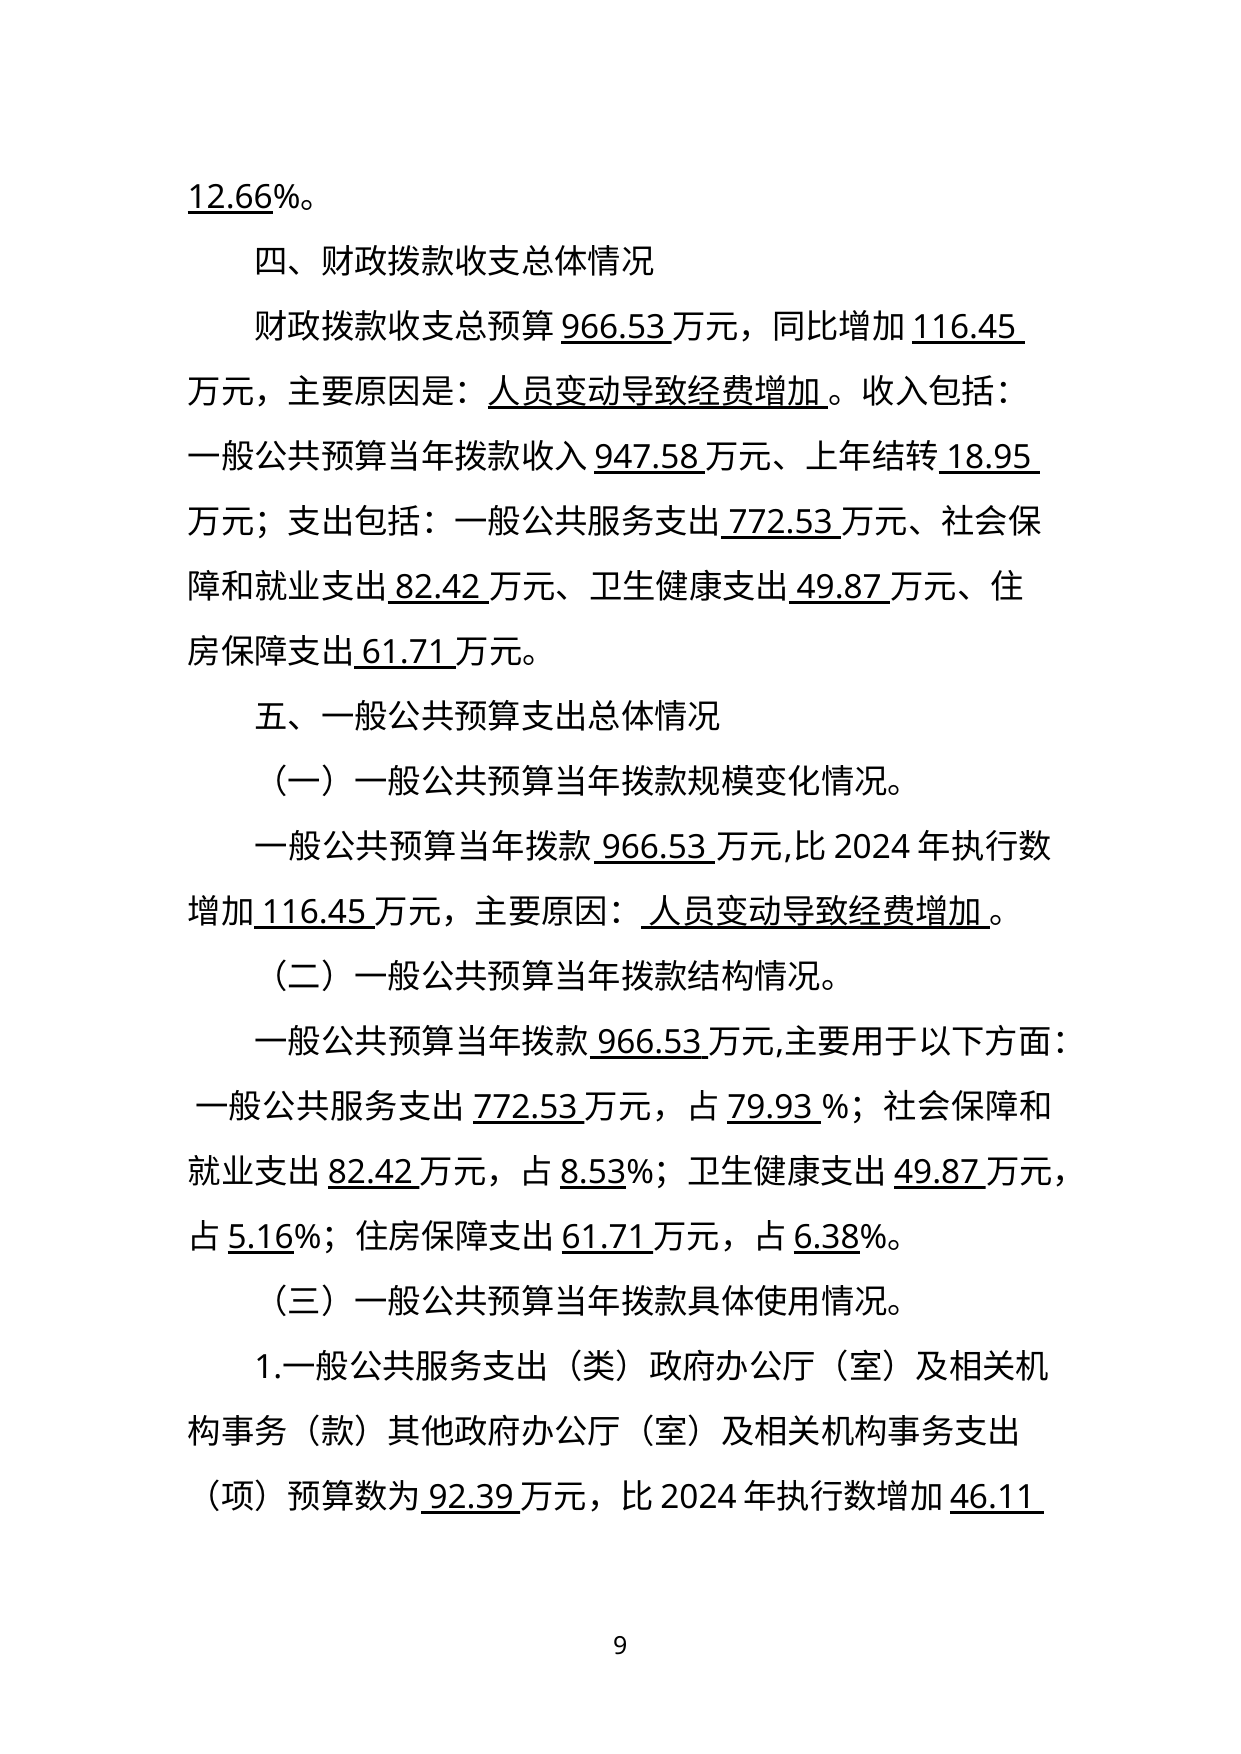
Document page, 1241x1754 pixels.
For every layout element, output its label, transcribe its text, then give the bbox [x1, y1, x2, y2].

text 一般公共预算当年拨款 966.53万元,主要用于以下方面： 一般公共服务支出772.53万元，占79.93 %；社会保障和就业支出82.42万元，占8.53%；卫生健康支出49.87万元，占5.16%；住房保障支出61.71万元，占6.38%。 [187, 1007, 1053, 1267]
text 财政拨款收支总预算966.53万元，同比增加116.45 万元，主要原因是：人员变动导致经费增加 。收入包括：一般公共预算当年拨款收入947.58万元、上年结转 18.95 万元；支出包括：一般公共服务支出 772.53 万元、社会保障和就业支出 82.42 万元、卫生健康支出 49.87 万元、住房保障支出 61.71 万元。 [187, 292, 1053, 682]
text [187, 162, 1053, 227]
text （一）一般公共预算当年拨款规模变化情况。 [187, 747, 1053, 812]
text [187, 1332, 1053, 1527]
text （三）一般公共预算当年拨款具体使用情况。 [187, 1267, 1053, 1332]
text 一般公共预算当年拨款 966.53 万元,比2024年执行数增加 116.45 万元，主要原因： 人员变动导致经费增加 。 [187, 812, 1053, 942]
text 五、一般公共预算支出总体情况 [187, 682, 1053, 747]
text （二）一般公共预算当年拨款结构情况。 [187, 942, 1053, 1007]
text 四、财政拨款收支总体情况 [187, 227, 1053, 292]
